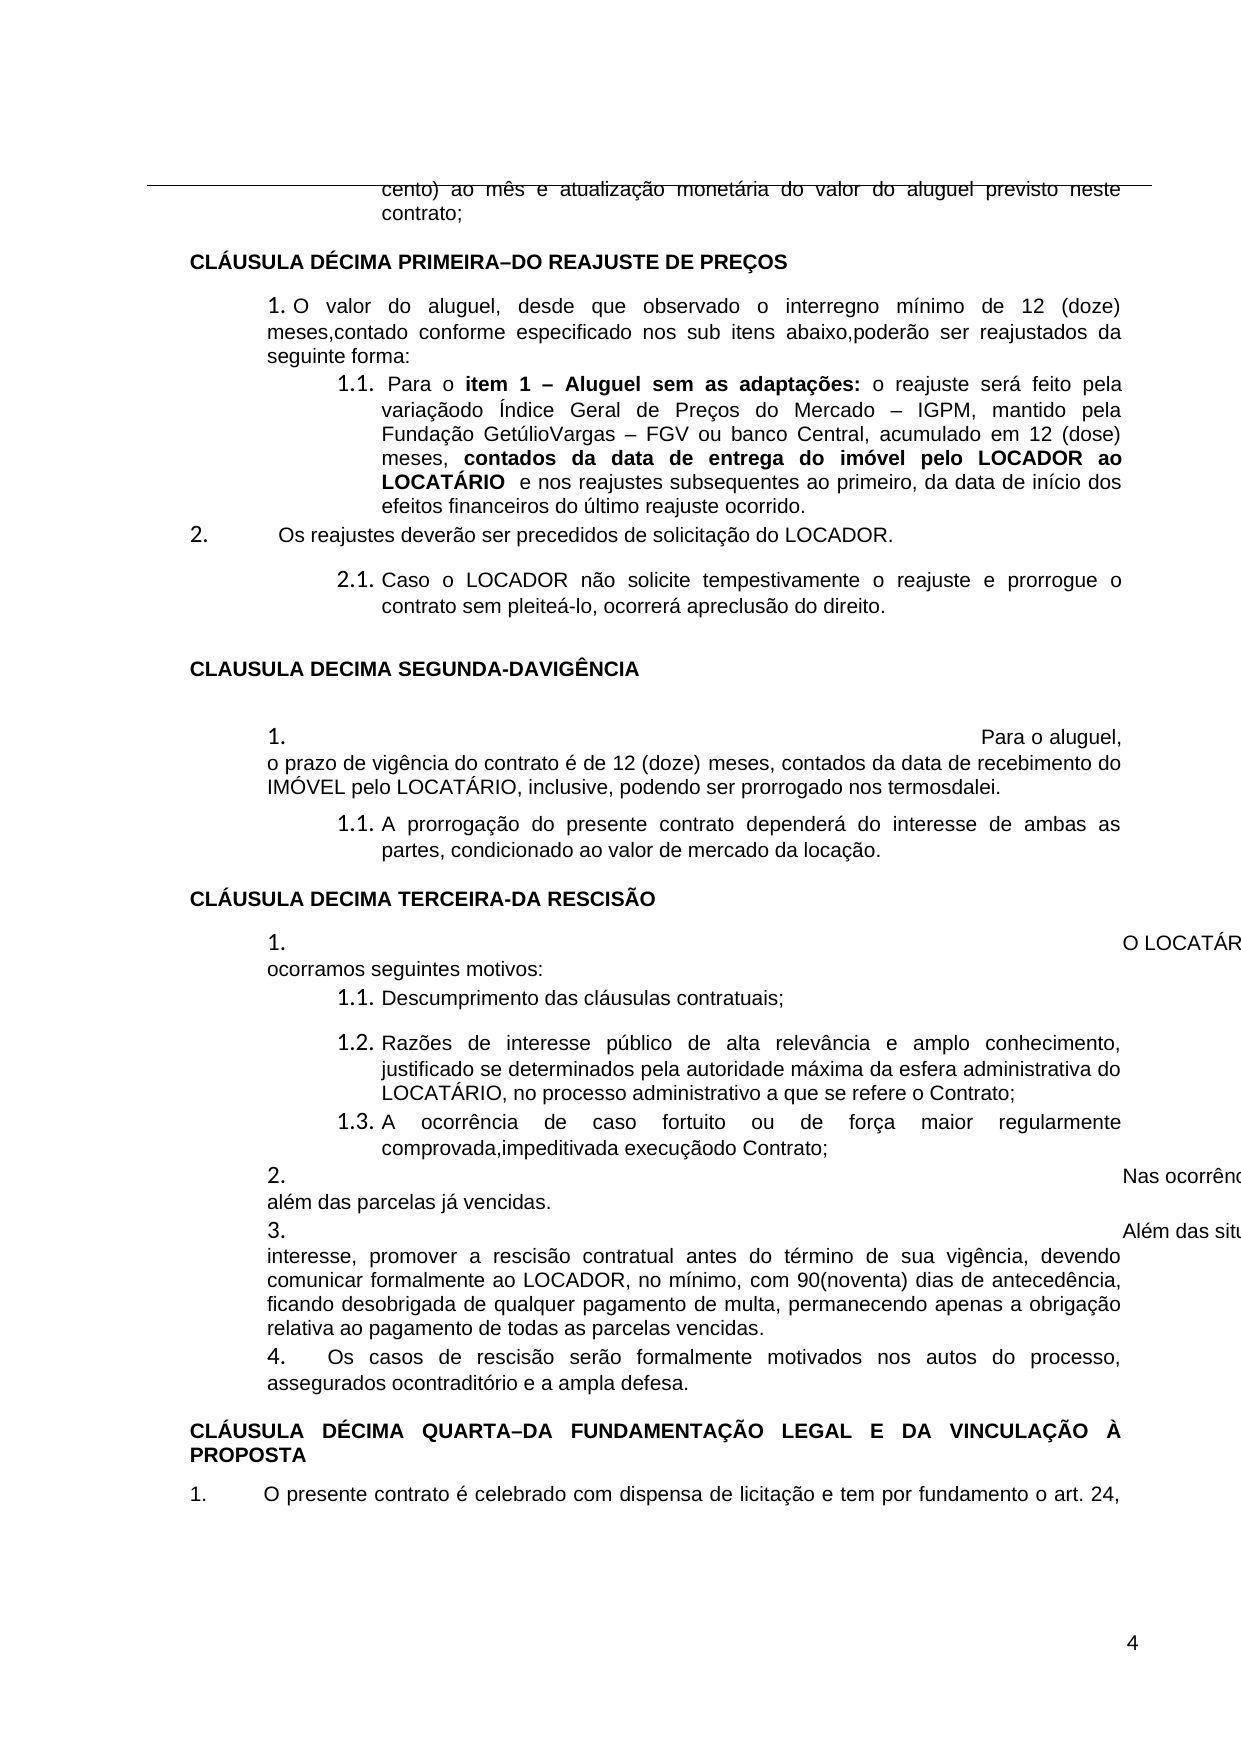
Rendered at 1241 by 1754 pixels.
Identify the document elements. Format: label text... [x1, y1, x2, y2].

list O valor do aluguel, desde que observado o interregno mínimo de 12 (doze) meses,contado conforme especificado nos sub itens abaixo,poderão ser reajustados da seguinte forma: [267, 289, 1122, 368]
list Caso o LOCADOR não solicite tempestivamente o reajuste e prorrogue o contrato sem pleiteá-lo, ocorrerá apreclusão do direito. [336, 564, 1122, 618]
list Para o aluguel, o prazo de vigência do contrato é de 12 (doze) meses, contados da data de recebimento do IMÓVEL pelo LOCATÁRIO, inclusive, podendo ser prorrogado nos termosdalei. [267, 720, 1122, 799]
list Razões de interesse público de alta relevância e amplo conhecimento, justificado se determinados pela autoridade máxima da esfera administrativa do LOCATÁRIO, no processo administrativo a que se refere o Contrato; [336, 1026, 1122, 1105]
text CLAUSULA DECIMA SEGUNDA-DAVIGÊNCIA [189, 657, 1122, 681]
list Os reajustes deverão ser precedidos de solicitação do LOCADOR. [189, 518, 1122, 548]
list Além das situações previstas no item1 desta cláusula, o LOCATÁRIO poderá, por seu interesse, promover a rescisão contratual antes do término de sua vigência, devendo comunicar formalmente ao LOCADOR, no mínimo, com 90(noventa) dias de antecedência, ficando desobrigada de qualquer pagamento de multa, permanecendo apenas a obrigação relativa ao pagamento de todas as parcelas vencidas. [267, 1214, 1122, 1340]
list Os casos de rescisão serão formalmente motivados nos autos do processo, assegurados ocontraditório e a ampla defesa. [267, 1340, 1122, 1394]
list A prorrogação do presente contrato dependerá do interesse de ambas as partes, condicionado ao valor de mercado da locação. [336, 807, 1122, 862]
text CLÁUSULA DECIMA TERCEIRA-DA RESCISÃO [189, 887, 1122, 911]
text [189, 1482, 1122, 1506]
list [336, 177, 1122, 225]
list Nas ocorrências acima previstas, o LOCADOR fica desobrigado de qualquer recebimento além das parcelas já vencidas. [267, 1159, 1122, 1214]
list A ocorrência de caso fortuito ou de força maior regularmente comprovada,impeditivada execuçãodo Contrato; [336, 1105, 1122, 1159]
text CLÁUSULA DÉCIMA QUARTA–DA FUNDAMENTAÇÃO LEGAL E DA VINCULAÇÃO À PROPOSTA [189, 1418, 1122, 1466]
list O LOCATÁRIO poderá considerar rescindido o contrato firmado com o LOCADOR, caso ocorramos seguintes motivos: [267, 926, 1122, 981]
text CLÁUSULA DÉCIMA PRIMEIRA–DO REAJUSTE DE PREÇOS [189, 250, 1122, 274]
list Para o item 1 – Aluguel sem as adaptações: o reajuste será feito pela variaçãodo Índice Geral de Preços do Mercado – IGPM, mantido pela Fundação GetúlioVargas – FGV ou banco Central, acumulado em 12 (dose) meses, contados da data de entrega do imóvel pelo LOCADOR ao LOCATÁRIO e nos reajustes subsequentes ao primeiro, da data de início dos efeitos financeiros do último reajuste ocorrido. [336, 368, 1122, 518]
list Descumprimento das cláusulas contratuais; [336, 981, 1122, 1011]
